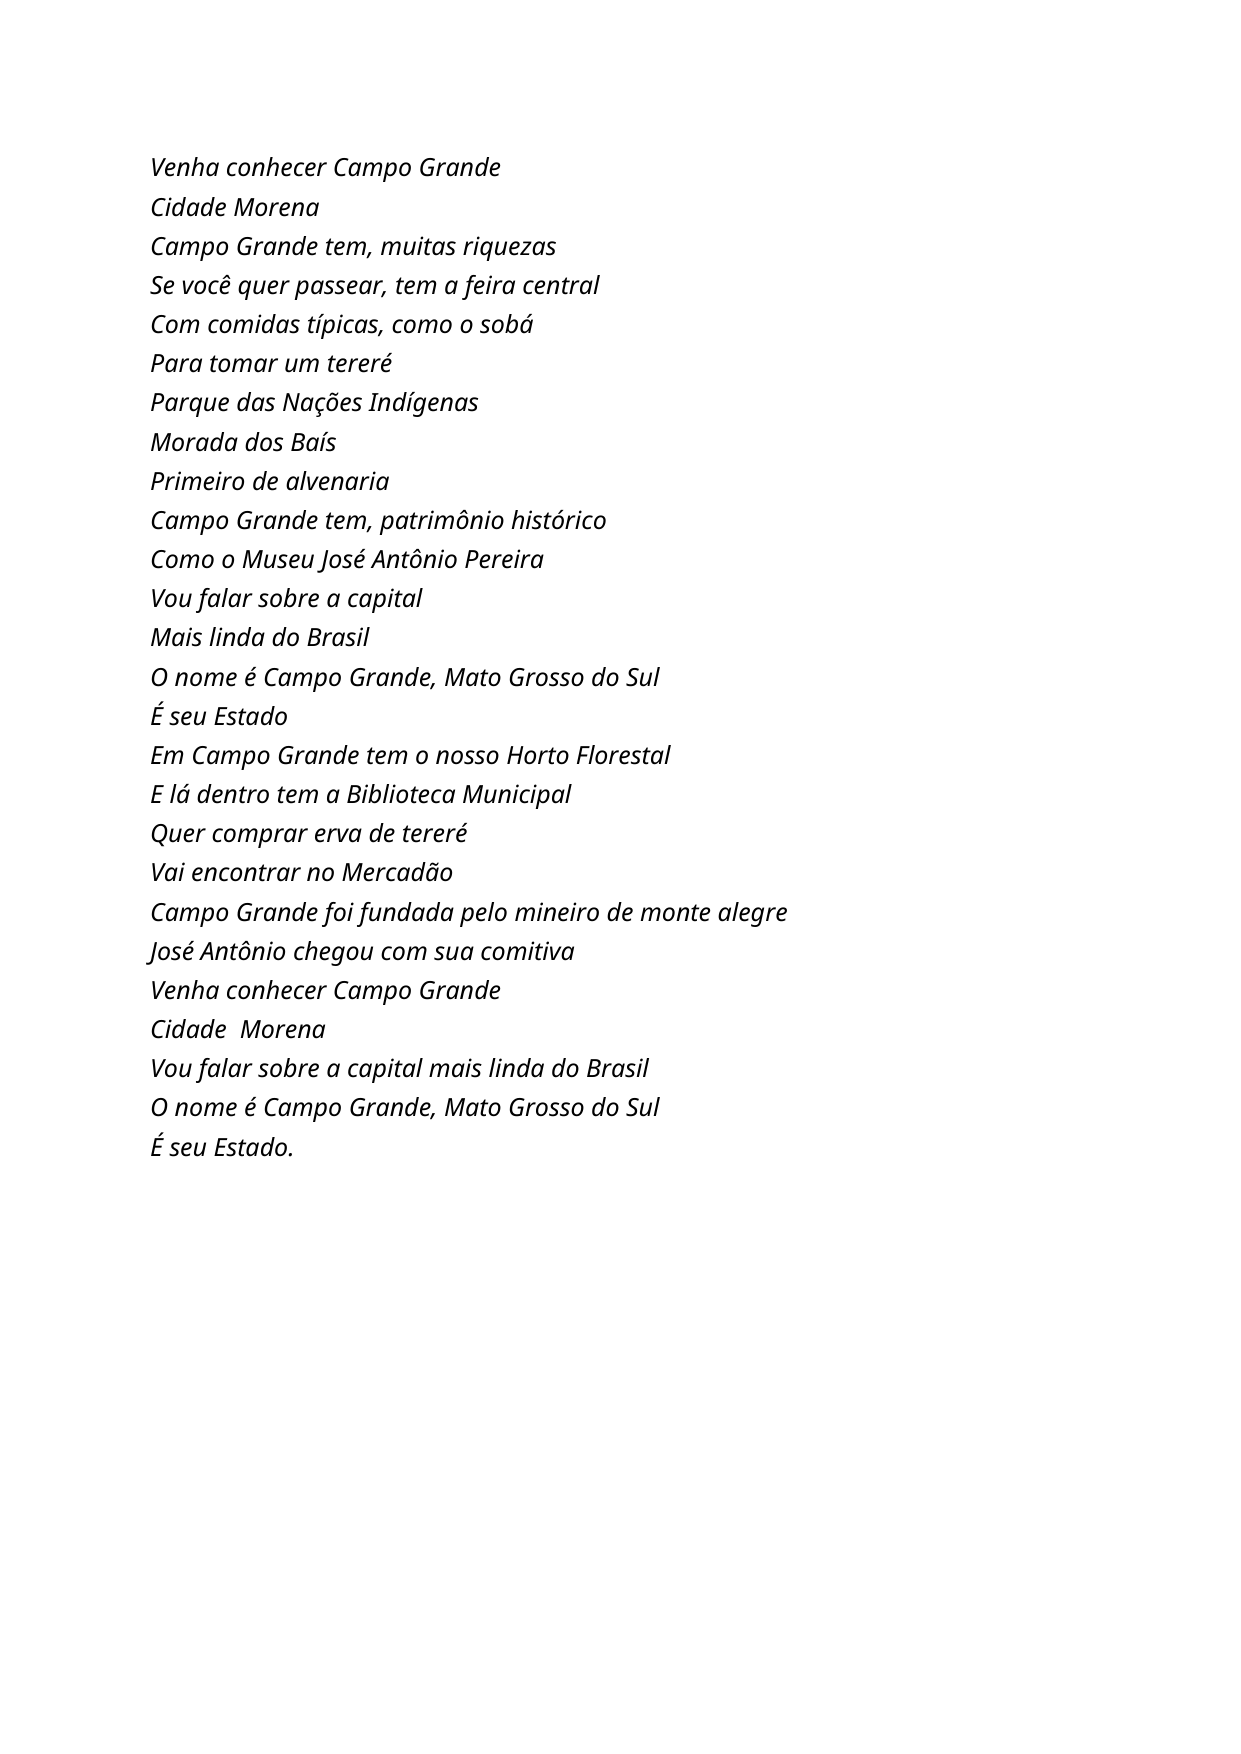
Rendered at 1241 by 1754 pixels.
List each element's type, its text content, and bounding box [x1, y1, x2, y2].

text Se você quer passear, tem a feira central [150, 267, 1090, 302]
text Para tomar um tereré [150, 346, 1090, 380]
text É seu Estado. [150, 1129, 1090, 1163]
text Parque das Nações Indígenas [150, 385, 1090, 419]
text O nome é Campo Grande, Mato Grosso do Sul [150, 1090, 1090, 1124]
text Primeiro de alvenaria [150, 463, 1090, 497]
text Venha conhecer Campo Grande [150, 150, 1090, 184]
text Cidade Morena [150, 1012, 1090, 1046]
text Quer comprar erva de tereré [150, 816, 1090, 850]
text Morada dos Baís [150, 424, 1090, 458]
text Como o Museu José Antônio Pereira [150, 542, 1090, 576]
text Mais linda do Brasil [150, 620, 1090, 654]
text O nome é Campo Grande, Mato Grosso do Sul [150, 659, 1090, 693]
text Venha conhecer Campo Grande [150, 972, 1090, 1007]
text José Antônio chegou com sua comitiva [150, 933, 1090, 967]
text E lá dentro tem a Biblioteca Municipal [150, 777, 1090, 811]
text Vou falar sobre a capital mais linda do Brasil [150, 1051, 1090, 1085]
text Com comidas típicas, como o sobá [150, 307, 1090, 341]
text Vai encontrar no Mercadão [150, 855, 1090, 889]
text Cidade Morena [150, 189, 1090, 223]
text Vou falar sobre a capital [150, 581, 1090, 615]
text Campo Grande tem, muitas riquezas [150, 228, 1090, 262]
text Campo Grande foi fundada pelo mineiro de monte alegre [150, 894, 1090, 928]
text É seu Estado [150, 698, 1090, 732]
text Em Campo Grande tem o nosso Horto Florestal [150, 737, 1090, 772]
text Campo Grande tem, patrimônio histórico [150, 502, 1090, 537]
